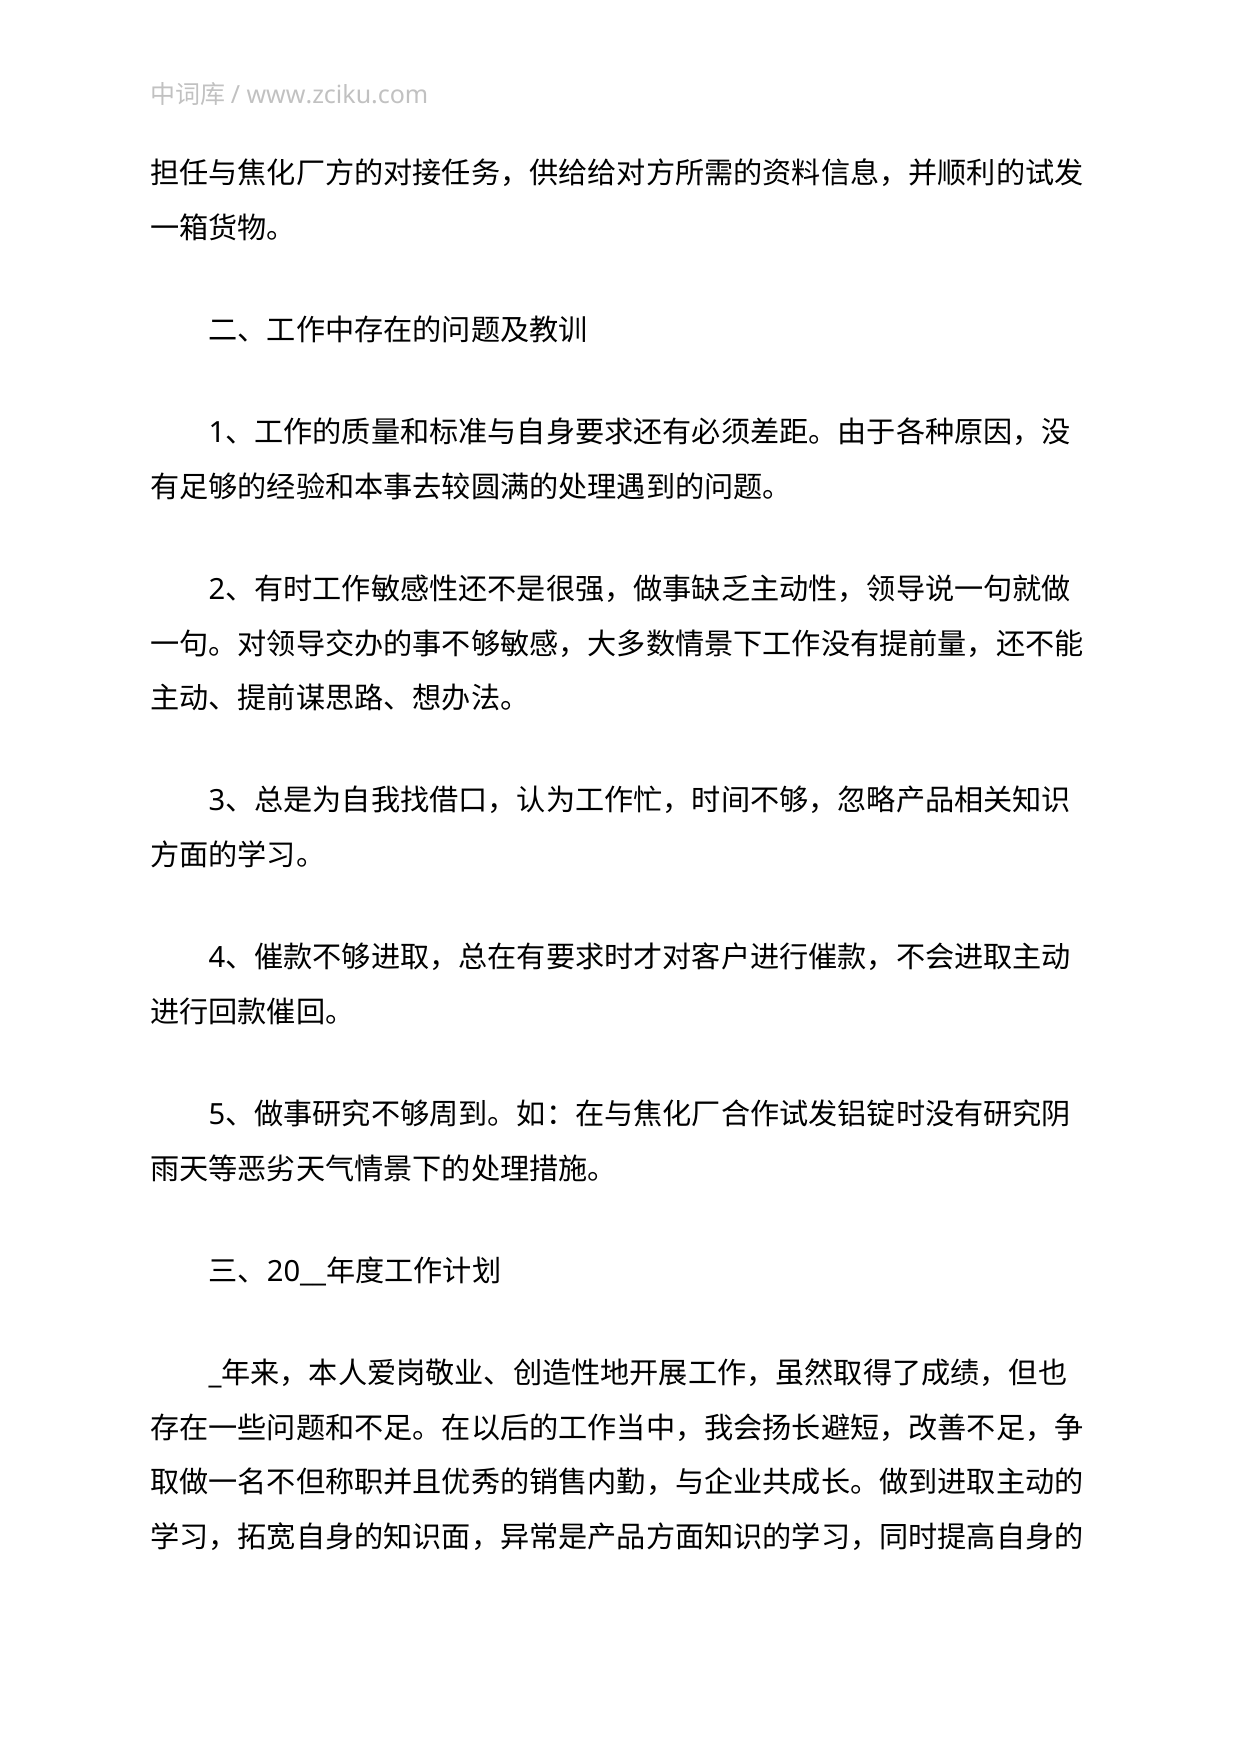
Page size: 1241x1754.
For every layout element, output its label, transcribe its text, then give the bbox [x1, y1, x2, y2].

text 二、工作中存在的问题及教训 [150, 307, 1090, 349]
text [150, 1349, 1090, 1556]
text 三、20__年度工作计划 [150, 1247, 1090, 1289]
text 1、工作的质量和标准与自身要求还有必须差距。由于各种原因，没有足够的经验和本事去较圆满的处理遇到的问题。 [150, 408, 1090, 506]
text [150, 150, 1090, 247]
text 3、总是为自我找借口，认为工作忙，时间不够，忽略产品相关知识方面的学习。 [150, 777, 1090, 874]
text 4、催款不够进取，总在有要求时才对客户进行催款，不会进取主动进行回款催回。 [150, 934, 1090, 1031]
text 5、做事研究不够周到。如：在与焦化厂合作试发铝锭时没有研究阴雨天等恶劣天气情景下的处理措施。 [150, 1090, 1090, 1188]
text 2、有时工作敏感性还不是很强，做事缺乏主动性，领导说一句就做一句。对领导交办的事不够敏感，大多数情景下工作没有提前量，还不能主动、提前谋思路、想办法。 [150, 565, 1090, 717]
